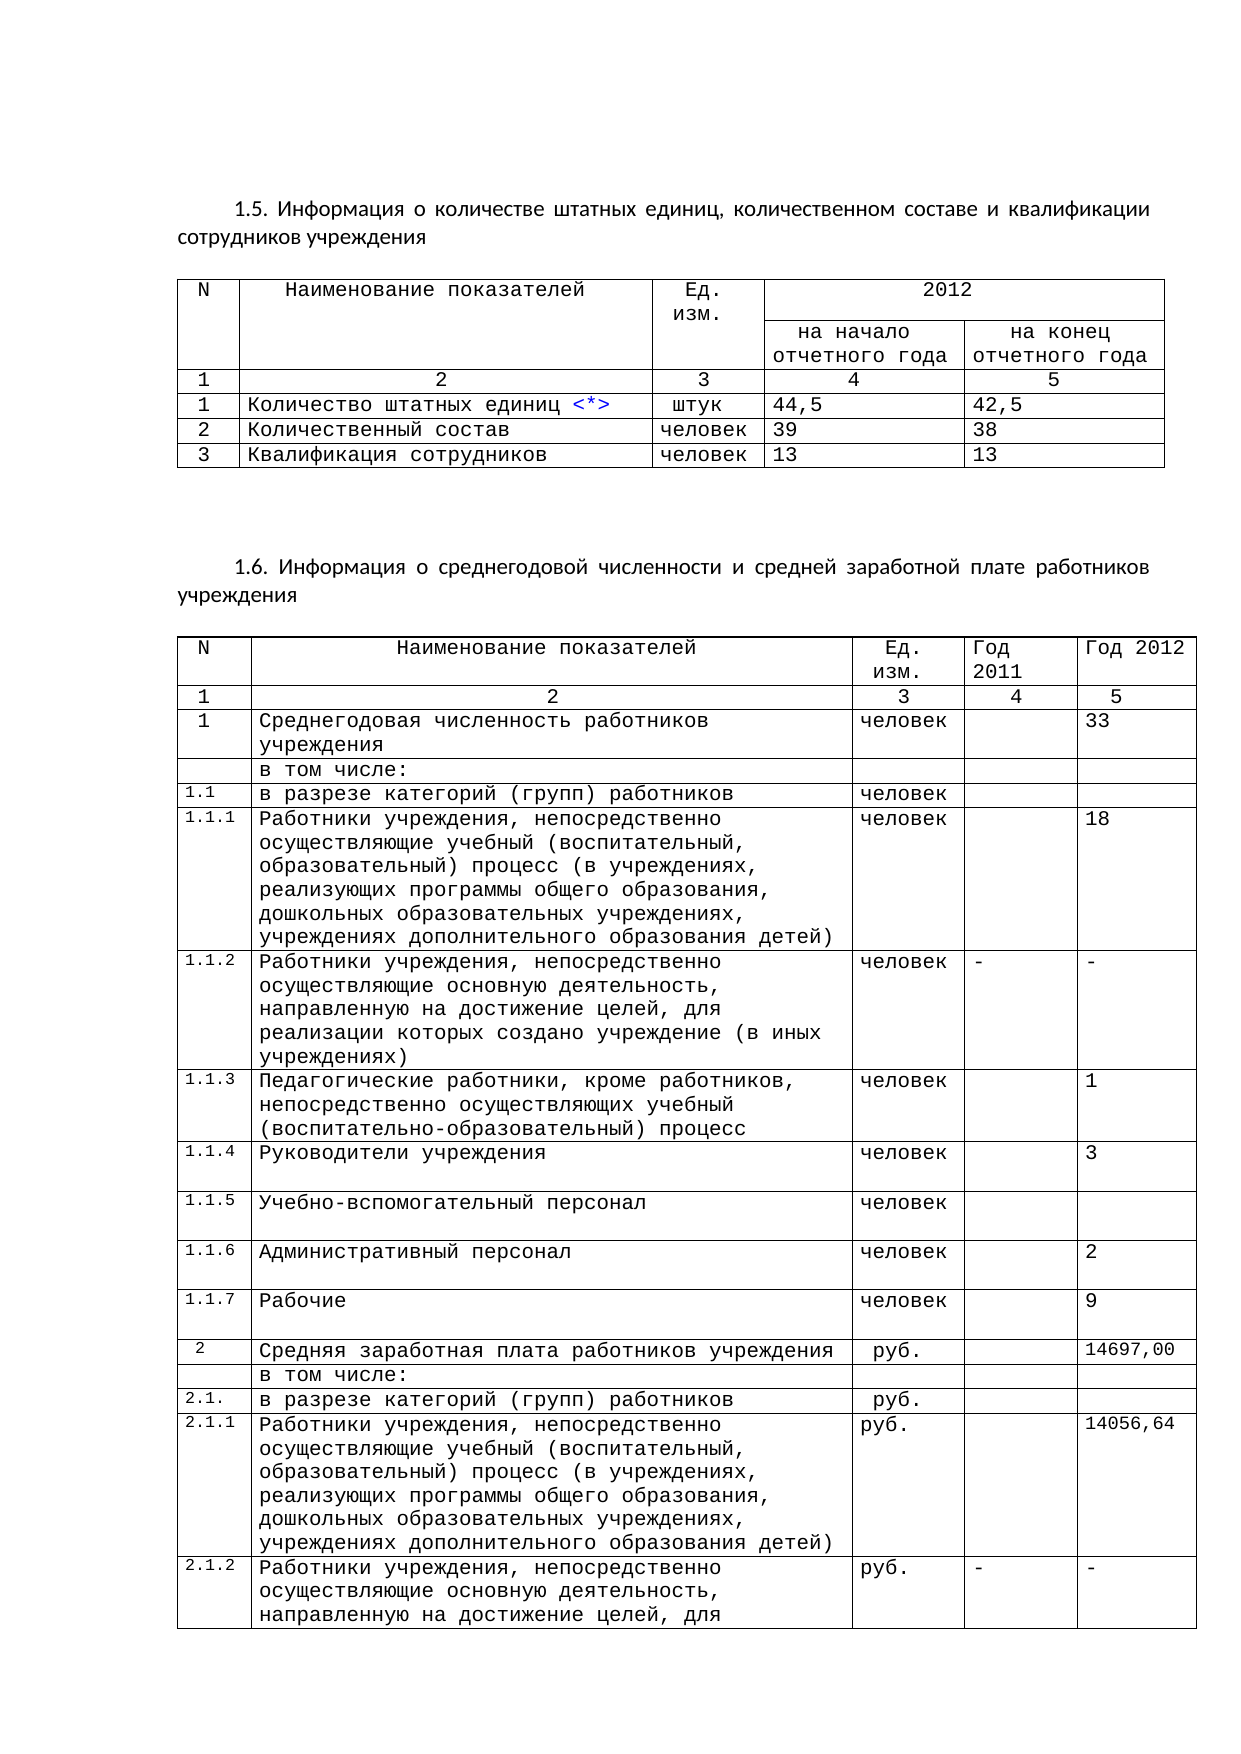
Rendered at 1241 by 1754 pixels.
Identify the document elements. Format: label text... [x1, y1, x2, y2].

table_cell 44,5 [765, 394, 964, 418]
table_cell 5 [1078, 686, 1196, 709]
table_cell человек [853, 784, 964, 807]
table_cell [965, 1192, 1077, 1240]
table_cell [1078, 784, 1196, 807]
table_header Год 2012 [1078, 638, 1196, 685]
table_cell в разрезе категорий (групп) работников [252, 1389, 852, 1413]
table_header Наименование показателей [252, 638, 852, 685]
table_cell [965, 1365, 1077, 1388]
table_cell Средняя заработная плата работников учреждения [252, 1340, 852, 1363]
table_cell человек [853, 1290, 964, 1339]
table_cell [965, 1241, 1077, 1289]
table_cell человек [853, 1142, 964, 1191]
table_cell Административный персонал [252, 1241, 852, 1289]
table_cell 1 [178, 686, 251, 709]
table_cell 1 [178, 370, 239, 393]
table_cell [965, 1142, 1077, 1191]
table_cell на начало отчетного года [765, 321, 964, 368]
table_cell Работники учреждения, непосредственно осуществляющие учебный (воспитательный, образовательный) процесс (в учреждениях, реализующих программы общего образования, дошкольных образовательных учреждениях, учреждениях дополнительного образования детей) [252, 1414, 852, 1556]
table_cell человек [653, 419, 764, 442]
table_cell руб. [853, 1389, 964, 1413]
text 1.5. Информация о количестве штатных единиц, количественном составе и квалификации сотрудников учреждения [177, 194, 1152, 250]
table_cell [1078, 1389, 1196, 1413]
table_cell Руководители учреждения [252, 1142, 852, 1191]
table_cell 39 [765, 419, 964, 442]
table_cell 33 [1078, 710, 1196, 758]
table_header Ед. изм. [653, 280, 764, 368]
table_cell [965, 784, 1077, 807]
table_cell 1.1.7 [178, 1290, 251, 1339]
table_cell 2 [178, 419, 239, 442]
table_cell [1078, 1365, 1196, 1388]
table_cell 1 [1078, 1070, 1196, 1141]
table_cell 2.1.1 [178, 1414, 251, 1556]
table_cell - [965, 1557, 1077, 1628]
table_cell 1.1 [178, 784, 251, 807]
table_cell Учебно-вспомогательный персонал [252, 1192, 852, 1240]
table_cell 1.1.6 [178, 1241, 251, 1289]
table_cell [965, 1414, 1077, 1556]
table_cell 1.1.1 [178, 808, 251, 950]
table_cell [178, 759, 251, 782]
table_cell 2 [1078, 1241, 1196, 1289]
table_cell человек [653, 444, 764, 467]
table_cell [1078, 759, 1196, 782]
text 1.6. Информация о среднегодовой численности и средней заработной плате работников учреждения [177, 552, 1152, 608]
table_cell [252, 1557, 852, 1628]
table_cell - [1078, 951, 1196, 1069]
table_cell 3 [853, 686, 964, 709]
table_cell Работники учреждения, непосредственно осуществляющие учебный (воспитательный, образовательный) процесс (в учреждениях, реализующих программы общего образования, дошкольных образовательных учреждениях, учреждениях дополнительного образования детей) [252, 808, 852, 950]
table_cell 1 [178, 710, 251, 758]
table_cell Количественный состав [240, 419, 652, 442]
table_cell 4 [965, 686, 1077, 709]
table_cell 13 [765, 444, 964, 467]
table_cell [965, 710, 1077, 758]
table_cell Количество штатных единиц <*> [240, 394, 652, 418]
table_cell человек [853, 710, 964, 758]
table_cell 3 [653, 370, 764, 393]
table_cell [965, 759, 1077, 782]
table_cell 1.1.4 [178, 1142, 251, 1191]
table_cell - [1078, 1557, 1196, 1628]
table_cell в том числе: [252, 759, 852, 782]
table_cell Среднегодовая численность работников учреждения [252, 710, 852, 758]
table_cell 14056,64 [1078, 1414, 1196, 1556]
table_cell 14697,00 [1078, 1340, 1196, 1363]
table_cell человек [853, 808, 964, 950]
table_cell 1.1.2 [178, 951, 251, 1069]
table_cell руб. [853, 1340, 964, 1363]
table_cell 1 [178, 394, 239, 418]
table_cell - [965, 951, 1077, 1069]
table_cell Квалификация сотрудников [240, 444, 652, 467]
table_cell 4 [765, 370, 964, 393]
table_cell 9 [1078, 1290, 1196, 1339]
table_header Наименование показателей [240, 280, 652, 368]
table_cell человек [853, 1070, 964, 1141]
table_cell [965, 808, 1077, 950]
table_cell [965, 1340, 1077, 1363]
table_cell 3 [178, 444, 239, 467]
table_header N [178, 280, 239, 368]
table_cell в том числе: [252, 1365, 852, 1388]
table_cell 42,5 [965, 394, 1164, 418]
table_cell 38 [965, 419, 1164, 442]
table_cell 2 [178, 1340, 251, 1363]
table_cell человек [853, 1241, 964, 1289]
table_cell руб. [853, 1557, 964, 1628]
table_cell [965, 1389, 1077, 1413]
table_cell человек [853, 951, 964, 1069]
table_cell 5 [965, 370, 1164, 393]
table_cell [965, 1290, 1077, 1339]
table_cell человек [853, 1192, 964, 1240]
table_cell руб. [853, 1414, 964, 1556]
table_cell 1.1.3 [178, 1070, 251, 1141]
table_cell 18 [1078, 808, 1196, 950]
table_cell 2.1. [178, 1389, 251, 1413]
table_cell [853, 1365, 964, 1388]
table_header Ед. изм. [853, 638, 964, 685]
table_cell 3 [1078, 1142, 1196, 1191]
table_cell 1.1.5 [178, 1192, 251, 1240]
table_cell 2 [252, 686, 852, 709]
table_cell Рабочие [252, 1290, 852, 1339]
table_cell [965, 1070, 1077, 1141]
table_header Год 2011 [965, 638, 1077, 685]
table_cell 2.1.2 [178, 1557, 251, 1628]
table_cell штук [653, 394, 764, 418]
table_cell [1078, 1192, 1196, 1240]
table_header N [178, 638, 251, 685]
table_cell [178, 1365, 251, 1388]
table_cell [853, 759, 964, 782]
table_cell на конец отчетного года [965, 321, 1164, 368]
table_cell Педагогические работники, кроме работников, непосредственно осуществляющих учебный (воспитательно-образовательный) процесс [252, 1070, 852, 1141]
table_header 2012 [765, 280, 1164, 320]
table_cell 13 [965, 444, 1164, 467]
table_cell 2 [240, 370, 652, 393]
table_cell в разрезе категорий (групп) работников [252, 784, 852, 807]
